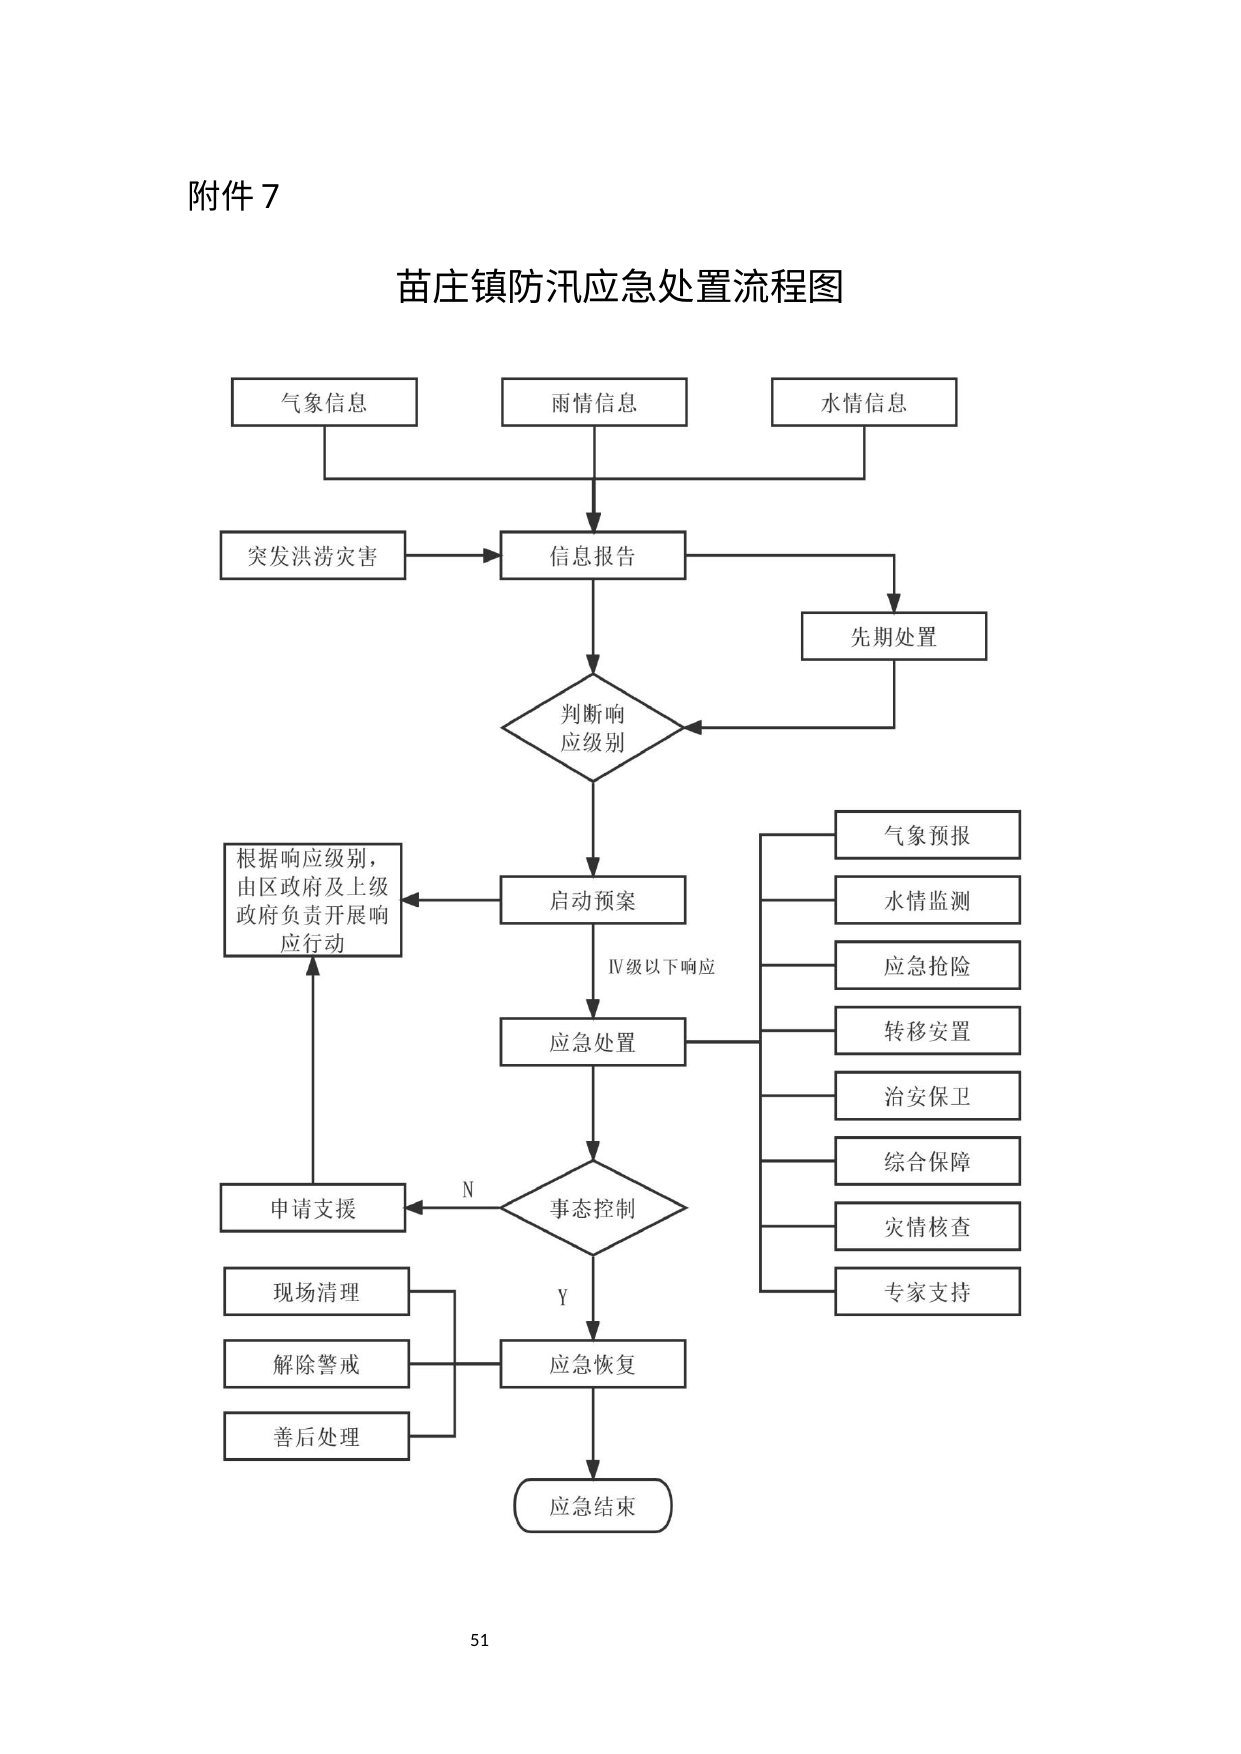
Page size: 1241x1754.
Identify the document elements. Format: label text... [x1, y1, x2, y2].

picture [188, 343, 1052, 1567]
text 附件7 [187, 162, 1053, 227]
text 苗庄镇防汛应急处置流程图 [187, 251, 1053, 316]
